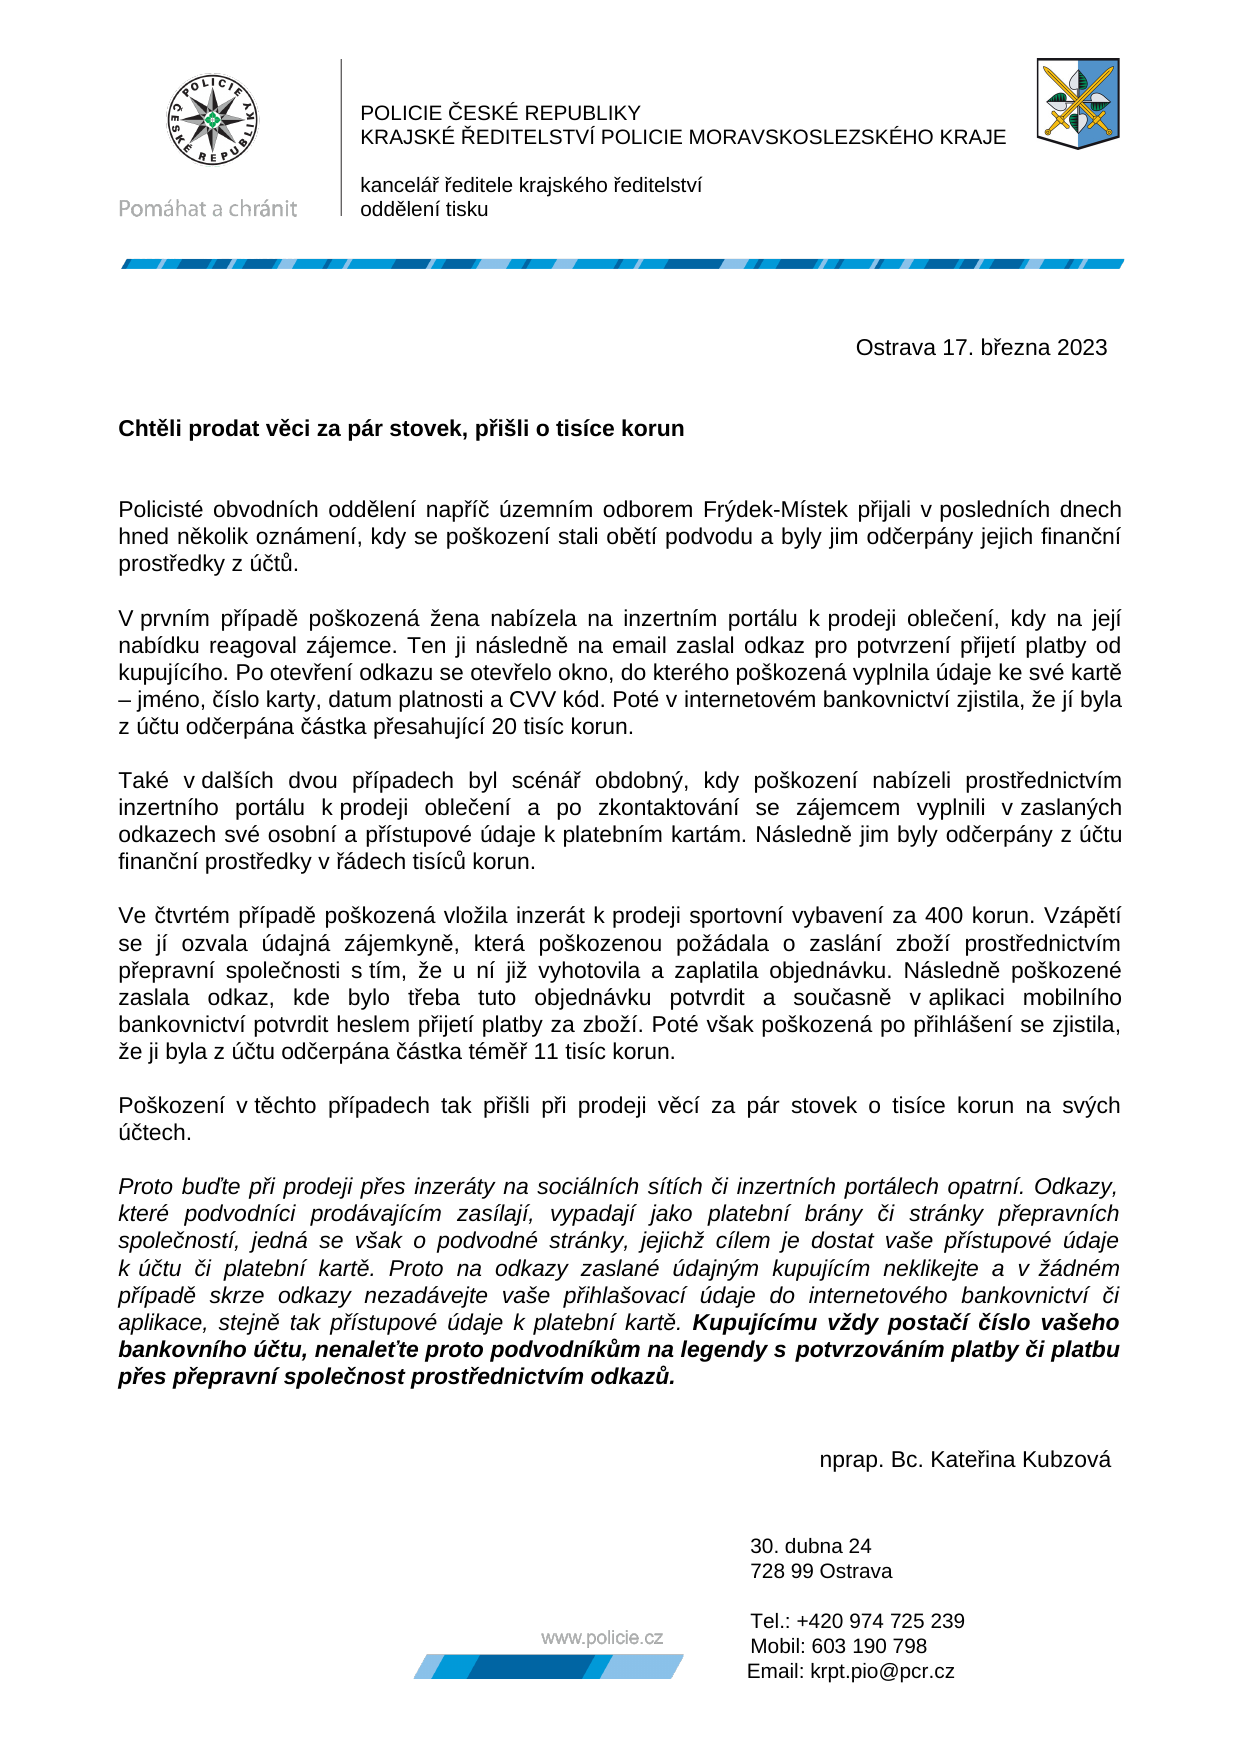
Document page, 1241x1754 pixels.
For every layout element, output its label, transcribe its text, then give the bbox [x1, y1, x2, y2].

text Proto buďte při prodeji přes inzeráty na sociálních sítích či inzertních portálech opatrní. Odkazy, které podvodníci prodávajícím zasílají, vypadají jako platební brány či stránky přepravních společností, jedná se však o podvodné stránky, jejichž cílem je dostat vaše přístupové údaje k účtu či platební kartě. Proto na odkazy zaslané údajným kupujícím neklikejte a v žádném případě skrze odkazy nezadávejte vaše přihlašovací údaje do internetového bankovnictví či aplikace, stejně tak přístupové údaje k platební kartě. Kupujícímu vždy postačí číslo vašeho bankovního účtu, nenaleťte proto podvodníkům na legendy s potvrzováním platby či platbu přes přepravní společnost prostřednictvím odkazů. [118, 1173, 1122, 1389]
picture [413, 1627, 684, 1679]
text Chtěli prodat věci za pár stovek, přišli o tisíce korun [118, 414, 1122, 441]
text V prvním případě poškozená žena nabízela na inzertním portálu k prodeji oblečení, kdy na její nabídku reagoval zájemce. Ten ji následně na email zaslal odkaz pro potvrzení přijetí platby od kupujícího. Po otevření odkazu se otevřelo okno, do kterého poškozená vyplnila údaje ke své kartě – jméno, číslo karty, datum platnosti a CVV kód. Poté v internetovém bankovnictví zjistila, že jí byla z účtu odčerpána částka přesahující 20 tisíc korun. [118, 604, 1122, 739]
picture [118, 58, 1125, 269]
text Také v dalších dvou případech byl scénář obdobný, kdy poškození nabízeli prostřednictvím inzertního portálu k prodeji oblečení a po zkontaktování se zájemcem vyplnili v zaslaných odkazech své osobní a přístupové údaje k platebním kartám. Následně jim byly odčerpány z účtu finanční prostředky v řádech tisíců korun. [118, 766, 1122, 875]
text Ve čtvrtém případě poškozená vložila inzerát k prodeji sportovní vybavení za 400 korun. Vzápětí se jí ozvala údajná zájemkyně, která poškozenou požádala o zaslání zboží prostřednictvím přepravní společnosti s tím, že u ní již vyhotovila a zaplatila objednávku. Následně poškozené zaslala odkaz, kde bylo třeba tuto objednávku potvrdit a současně v aplikaci mobilního bankovnictví potvrdit heslem přijetí platby za zboží. Poté však poškozená po přihlášení se zjistila, že ji byla z účtu odčerpána částka téměř 11 tisíc korun. [118, 902, 1122, 1064]
text Ostrava 17. března 2023 [118, 333, 1122, 360]
text Poškození v těchto případech tak přišli při prodeji věcí za pár stovek o tisíce korun na svých účtech. [118, 1091, 1122, 1146]
text Policisté obvodních oddělení napříč územním odborem Frýdek-Místek přijali v posledních dnech hned několik oznámení, kdy se poškození stali obětí podvodu a byly jim odčerpány jejich finanční prostředky z účtů. [118, 496, 1122, 577]
text nprap. Bc. Kateřina Kubzová [118, 1445, 1122, 1472]
